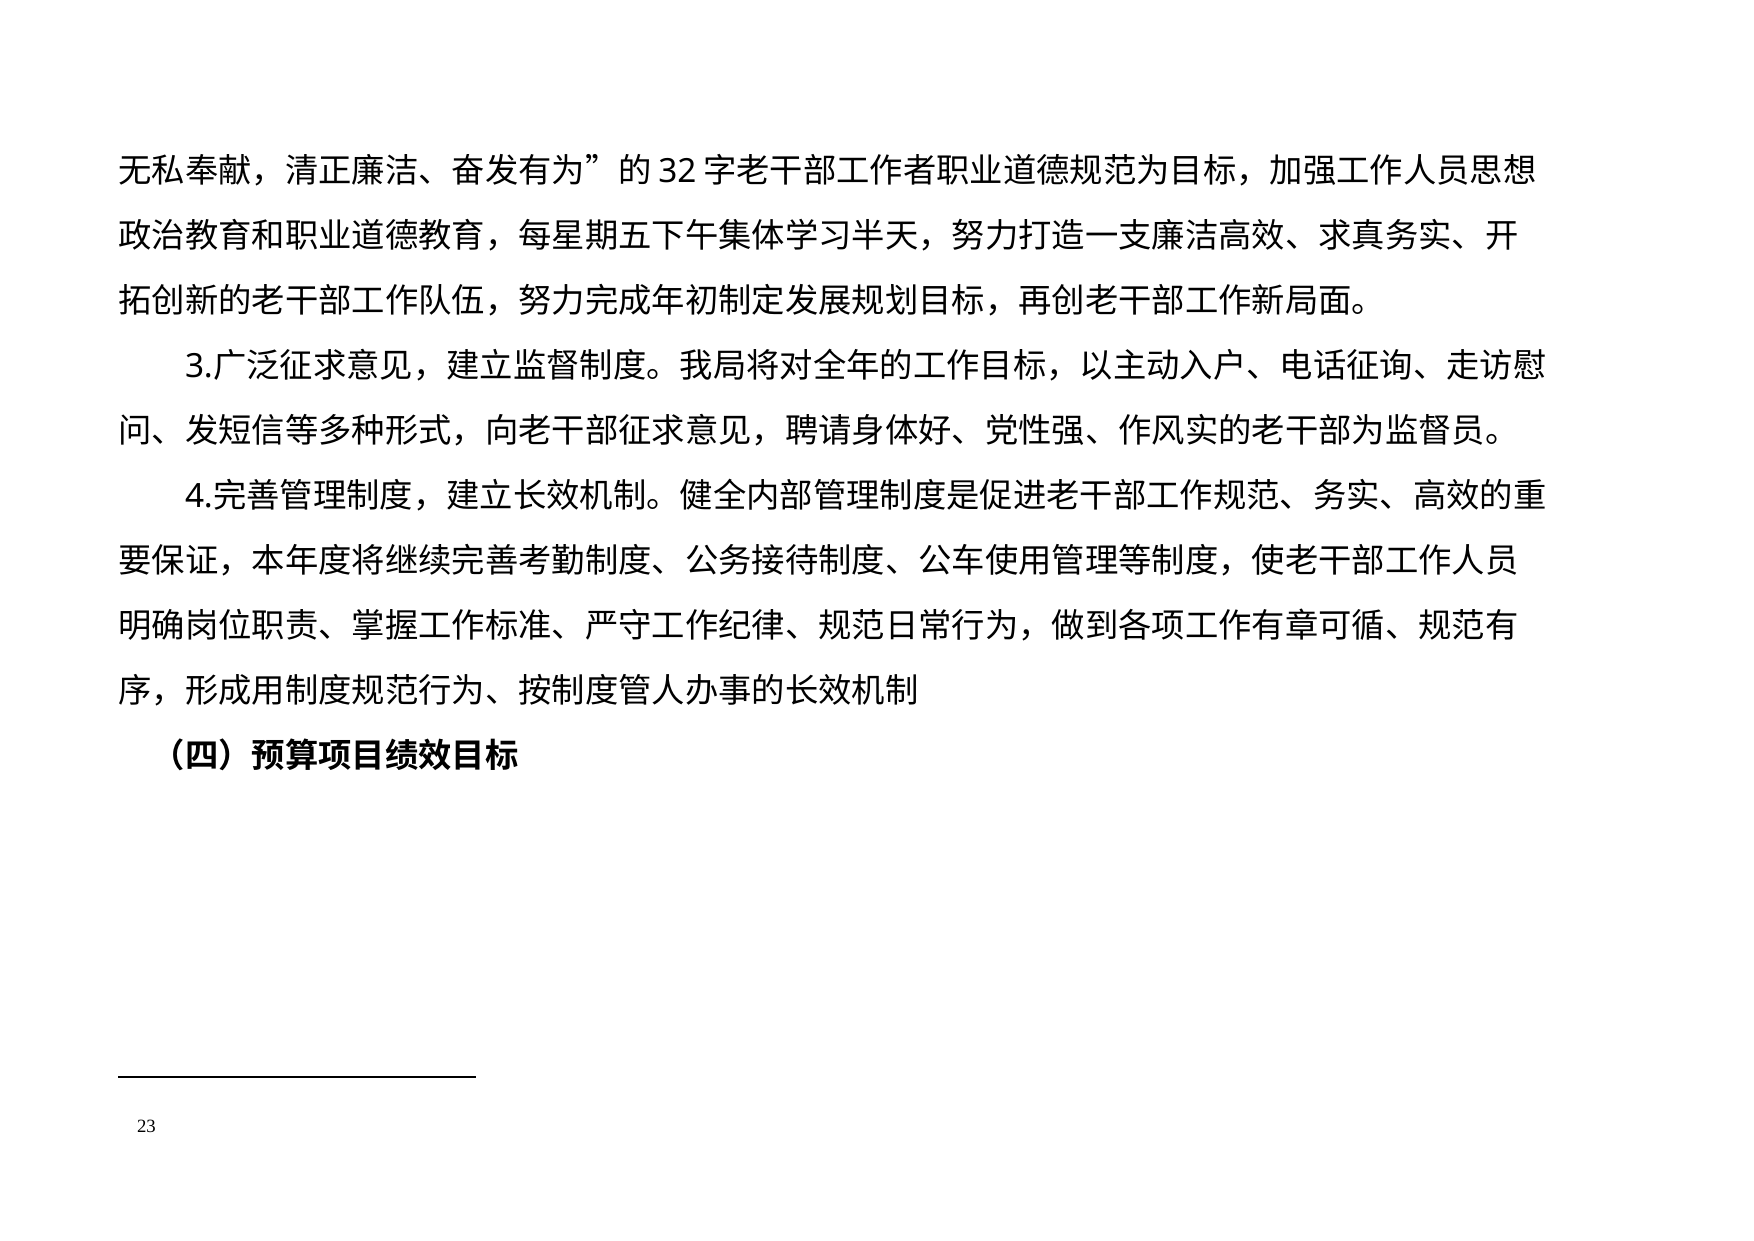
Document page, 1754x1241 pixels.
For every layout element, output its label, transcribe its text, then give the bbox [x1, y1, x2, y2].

text （四）预算项目绩效目标 [118, 721, 1547, 786]
text 3.广泛征求意见，建立监督制度。我局将对全年的工作目标，以主动入户、电话征询、走访慰问、发短信等多种形式，向老干部征求意见，聘请身体好、党性强、作风实的老干部为监督员。 [118, 331, 1547, 461]
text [118, 136, 1547, 331]
text 4.完善管理制度，建立长效机制。健全内部管理制度是促进老干部工作规范、务实、高效的重要保证，本年度将继续完善考勤制度、公务接待制度、公车使用管理等制度，使老干部工作人员明确岗位职责、掌握工作标准、严守工作纪律、规范日常行为，做到各项工作有章可循、规范有序，形成用制度规范行为、按制度管人办事的长效机制 [118, 461, 1547, 721]
